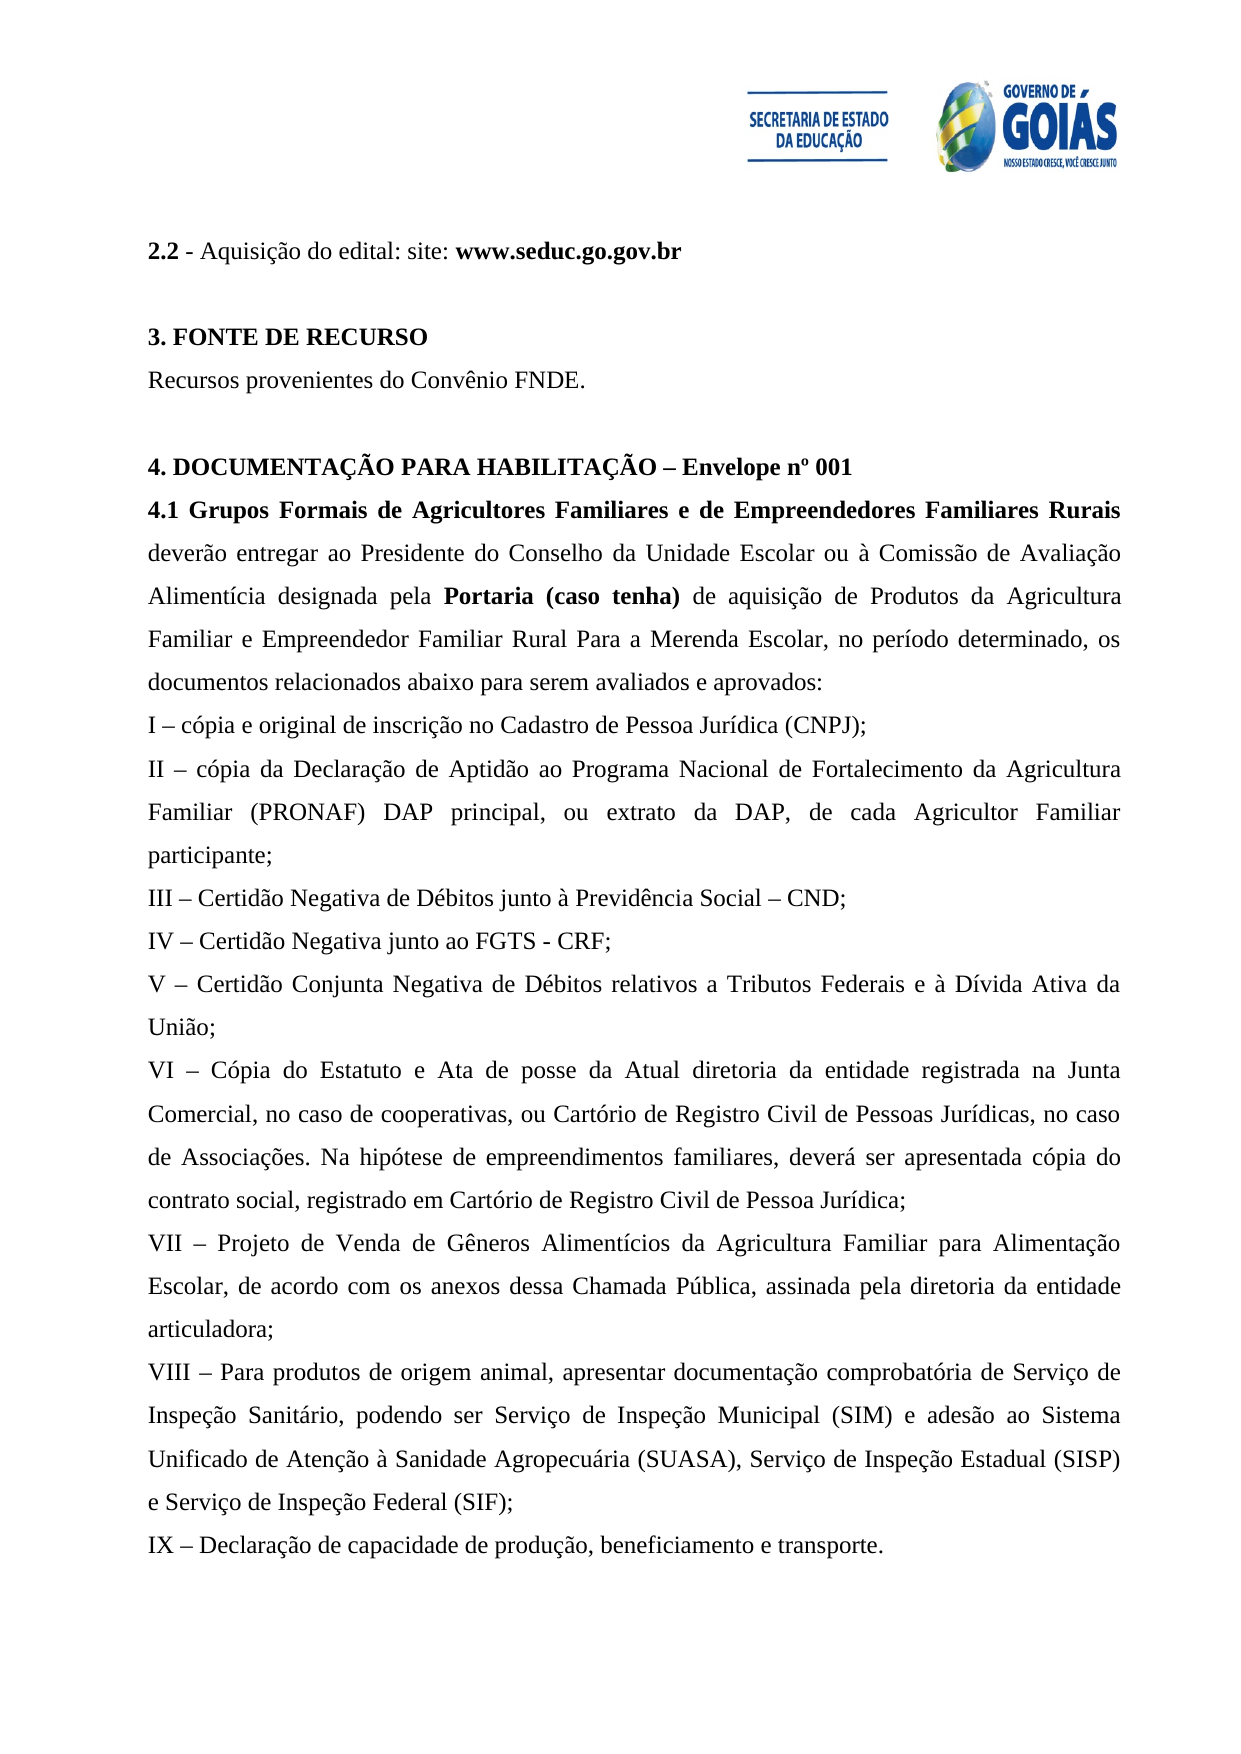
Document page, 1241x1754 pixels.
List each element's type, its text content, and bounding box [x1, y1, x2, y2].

text VIII – Para produtos de origem animal, apresentar documentação comprobatória de Serviço de Inspeção Sanitário, podendo ser Serviço de Inspeção Municipal (SIM) e adesão ao Sistema Unificado de Atenção à Sanidade Agropecuária (SUASA), Serviço de Inspeção Estadual (SISP) e Serviço de Inspeção Federal (SIF); [148, 1357, 1122, 1516]
text VI – Cópia do Estatuto e Ata de posse da Atual diretoria da entidade registrada na Junta Comercial, no caso de cooperativas, ou Cartório de Registro Civil de Pessoas Jurídicas, no caso de Associações. Na hipótese de empreendimentos familiares, deverá ser apresentada cópia do contrato social, registrado em Cartório de Registro Civil de Pessoa Jurídica; [148, 1056, 1122, 1214]
text III – Certidão Negativa de Débitos junto à Previdência Social – CND; [148, 883, 1122, 912]
text II – cópia da Declaração de Aptidão ao Programa Nacional de Fortalecimento da Agricultura Familiar (PRONAF) DAP principal, ou extrato da DAP, de cada Agricultor Familiar participante; [148, 754, 1122, 869]
text 2.2 - Aquisição do edital: site: www.seduc.go.gov.br [148, 236, 1137, 265]
text V – Certidão Conjunta Negativa de Débitos relativos a Tributos Federais e à Dívida Ativa da União; [148, 969, 1122, 1041]
text IV – Certidão Negativa junto ao FGTS - CRF; [148, 926, 1122, 955]
text 4. DOCUMENTAÇÃO PARA HABILITAÇÃO – Envelope nº 001 [148, 452, 1122, 481]
picture [742, 75, 1123, 178]
text IX – Declaração de capacidade de produção, beneficiamento e transporte. [148, 1530, 1122, 1559]
text I – cópia e original de inscrição no Cadastro de Pessoa Jurídica (CNPJ); [148, 711, 1122, 739]
text VII – Projeto de Venda de Gêneros Alimentícios da Agricultura Familiar para Alimentação Escolar, de acordo com os anexos dessa Chamada Pública, assinada pela diretoria da entidade articuladora; [148, 1228, 1122, 1343]
text 3. FONTE DE RECURSO [148, 322, 1137, 351]
text Recursos provenientes do Convênio FNDE. [148, 366, 1137, 394]
text 4.1 Grupos Formais de Agricultores Familiares e de Empreendedores Familiares Rurais deverão entregar ao Presidente do Conselho da Unidade Escolar ou à Comissão de Avaliação Alimentícia designada pela Portaria (caso tenha) de aquisição de Produtos da Agricultura Familiar e Empreendedor Familiar Rural Para a Merenda Escolar, no período determinado, os documentos relacionados abaixo para serem avaliados e aprovados: [148, 495, 1122, 696]
